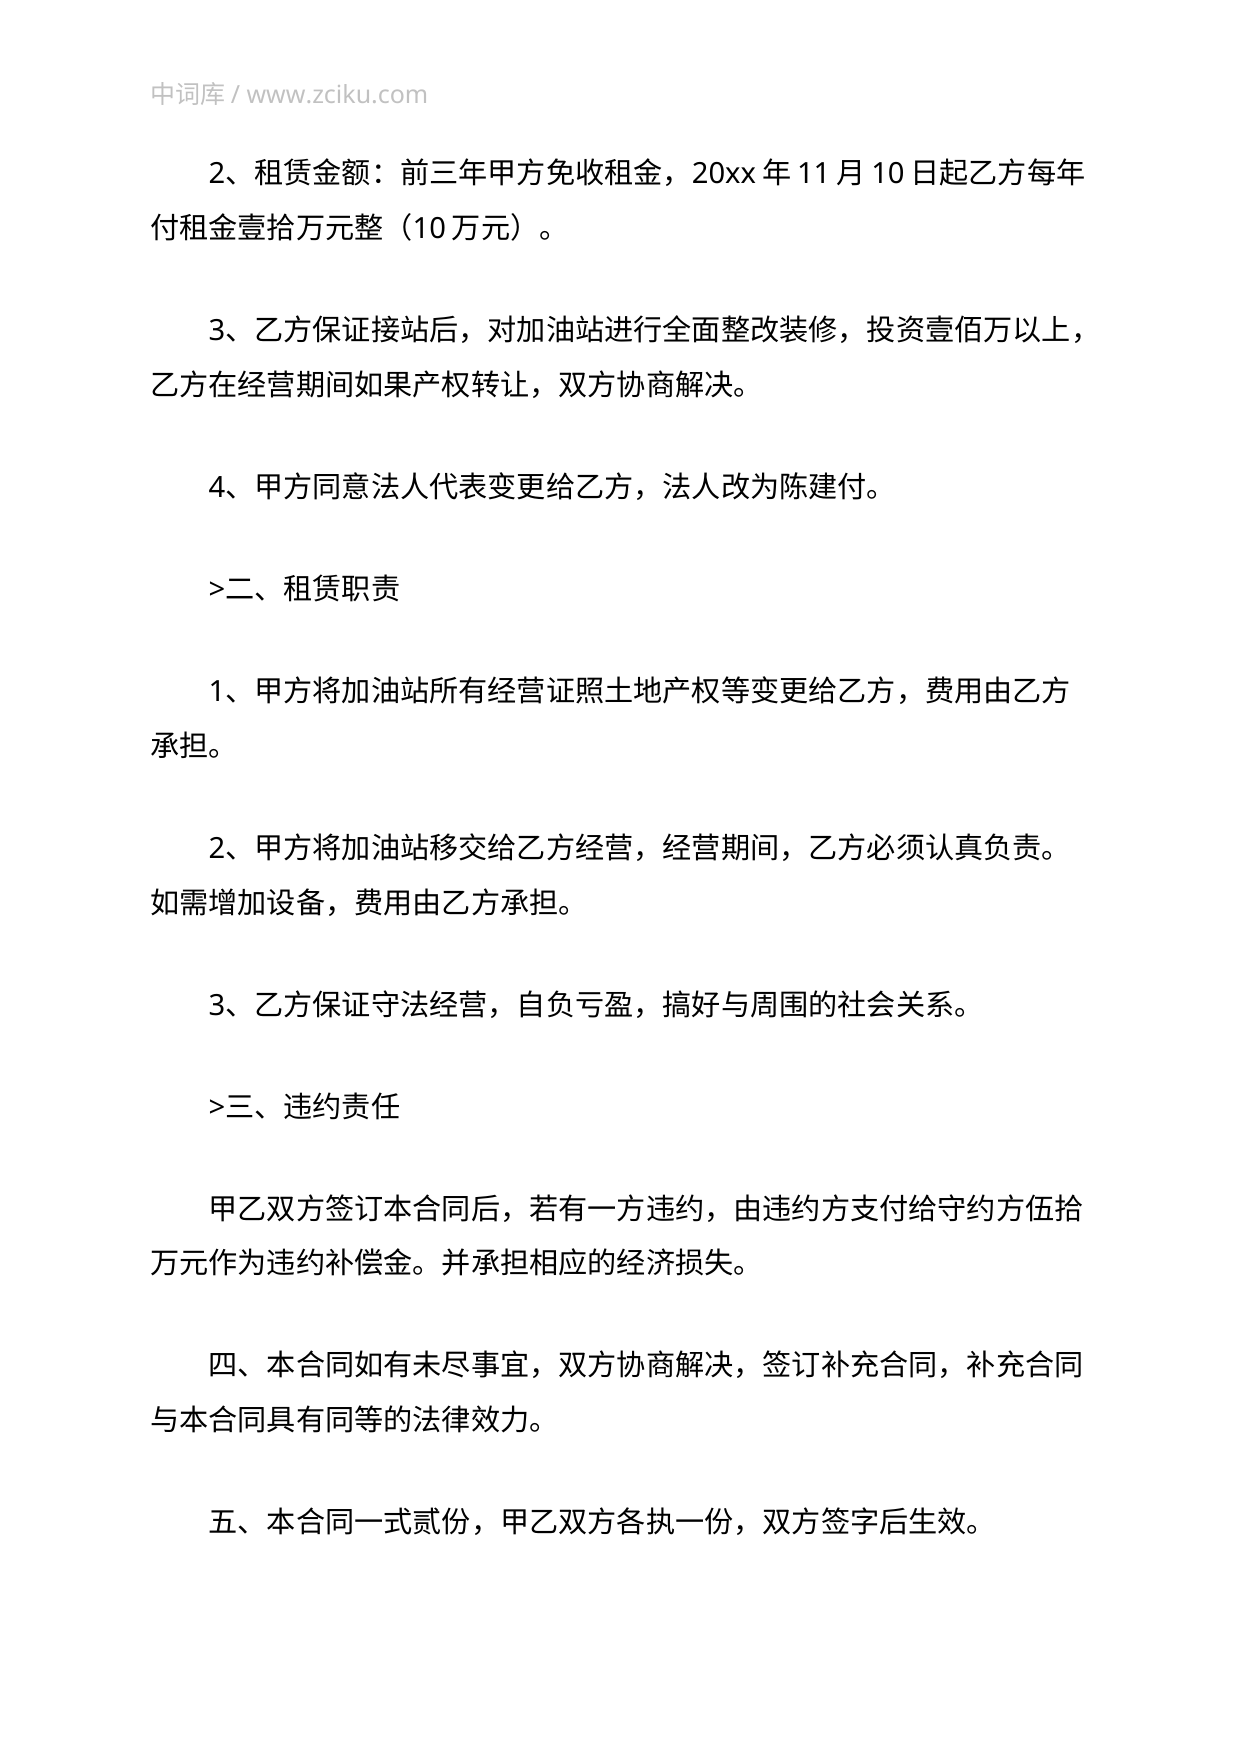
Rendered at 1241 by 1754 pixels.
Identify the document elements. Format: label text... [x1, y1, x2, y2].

text 3、乙方保证接站后，对加油站进行全面整改装修，投资壹佰万以上，乙方在经营期间如果产权转让，双方协商解决。 [150, 307, 1090, 404]
text >三、违约责任 [150, 1083, 1090, 1126]
text >二、租赁职责 [150, 566, 1090, 608]
text 1、甲方将加油站所有经营证照土地产权等变更给乙方，费用由乙方承担。 [150, 668, 1090, 765]
text 3、乙方保证守法经营，自负亏盈，搞好与周围的社会关系。 [150, 981, 1090, 1024]
text 2、甲方将加油站移交给乙方经营，经营期间，乙方必须认真负责。如需增加设备，费用由乙方承担。 [150, 824, 1090, 922]
text 四、本合同如有未尽事宜，双方协商解决，签订补充合同，补充合同与本合同具有同等的法律效力。 [150, 1342, 1090, 1439]
text 4、甲方同意法人代表变更给乙方，法人改为陈建付。 [150, 464, 1090, 506]
text 甲乙双方签订本合同后，若有一方违约，由违约方支付给守约方伍拾万元作为违约补偿金。并承担相应的经济损失。 [150, 1185, 1090, 1282]
text 五、本合同一式贰份，甲乙双方各执一份，双方签字后生效。 [150, 1498, 1090, 1541]
text 2、租赁金额：前三年甲方免收租金，20xx年11月10日起乙方每年付租金壹拾万元整（10万元）。 [150, 150, 1090, 247]
